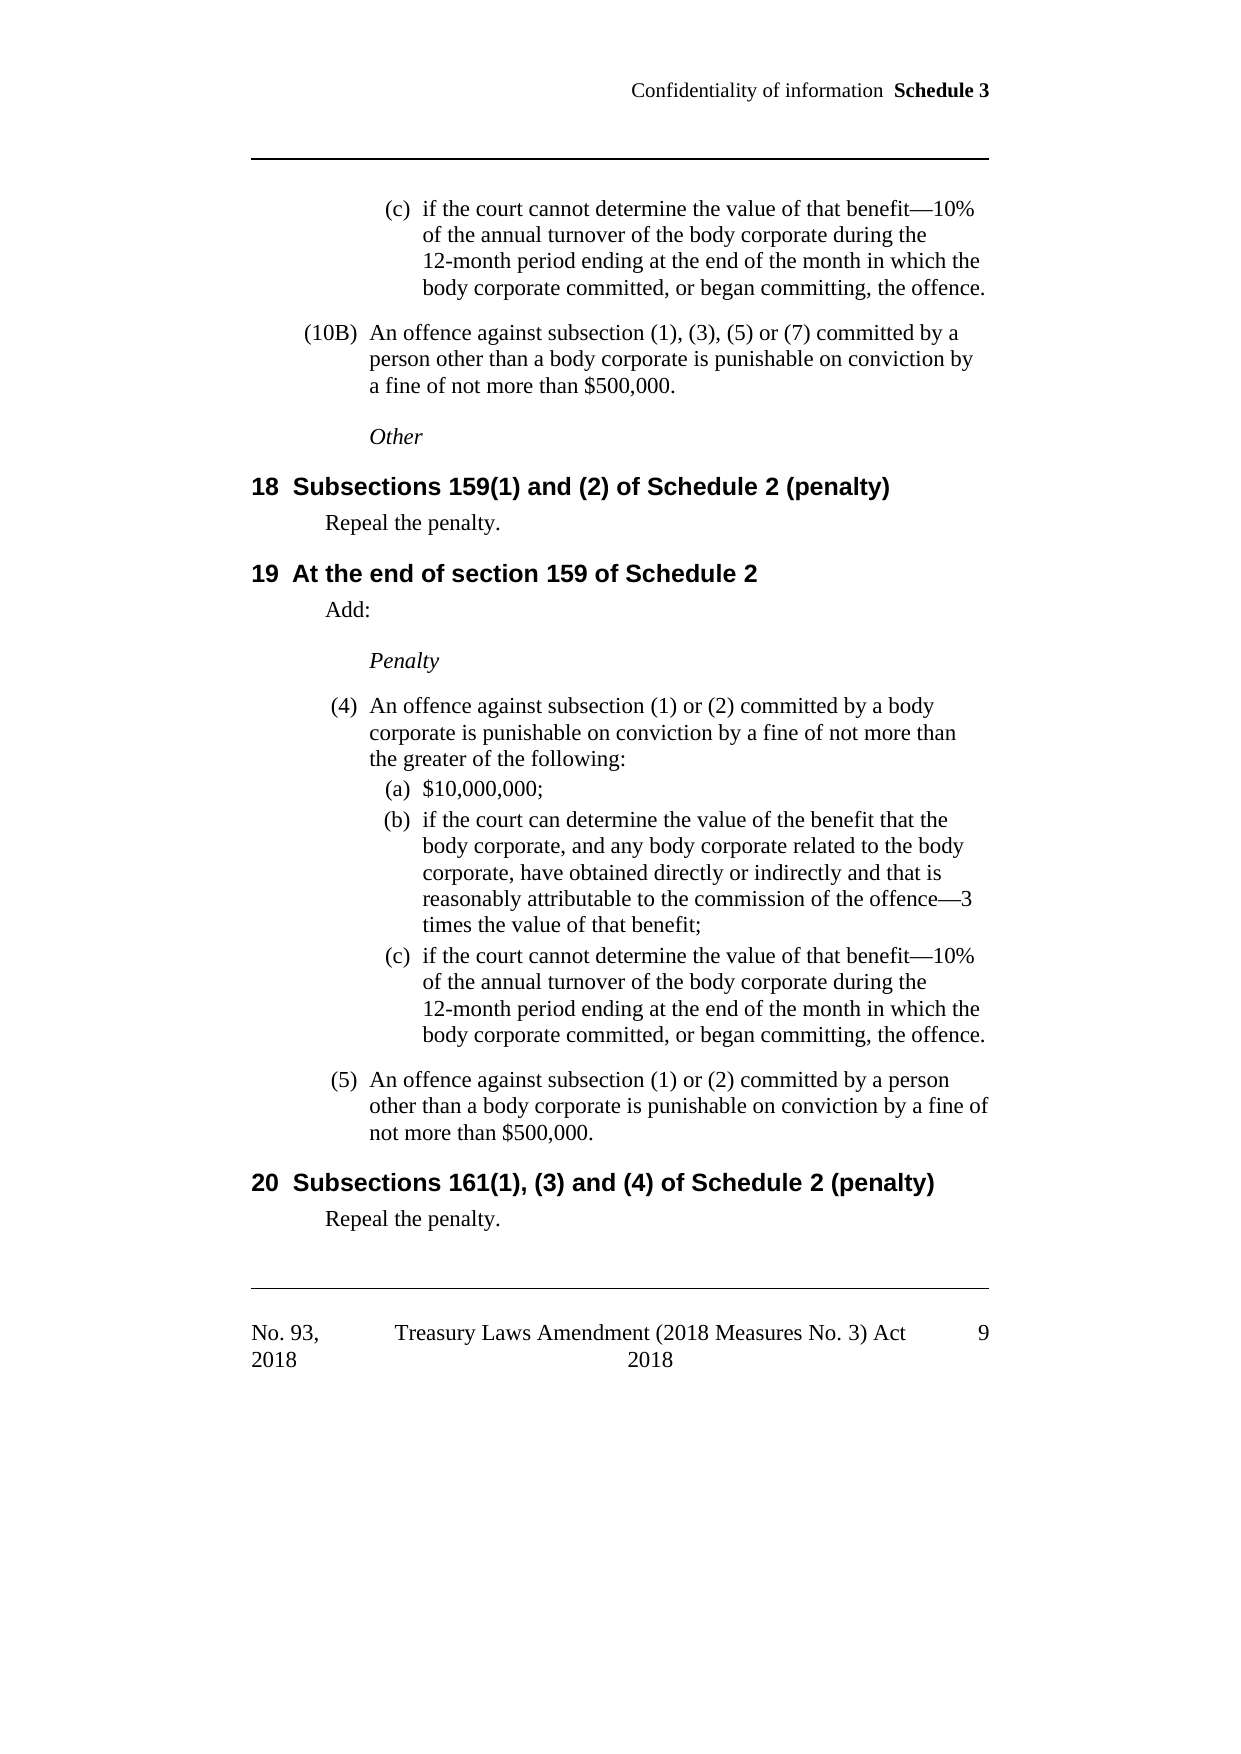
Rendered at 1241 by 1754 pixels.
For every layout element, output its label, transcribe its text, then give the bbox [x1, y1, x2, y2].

text Add: [325, 596, 989, 622]
text 18 Subsections 159(1) and (2) of Schedule 2 (penalty) [251, 472, 989, 501]
text (5) An offence against subsection (1) or (2) committed by a person other than a body corporate is punishable on conviction by a fine of not more than $500,000. [251, 1066, 989, 1145]
text (c) if the court cannot determine the value of that benefit—10% of the annual turnover of the body corporate during the 12-month period ending at the end of the month in which the body corporate committed, or began committing, the offence. [251, 942, 989, 1047]
text (a) $10,000,000; [251, 776, 989, 802]
text (4) An offence against subsection (1) or (2) committed by a body corporate is punishable on conviction by a fine of not more than the greater of the following: [251, 692, 989, 771]
text (c) if the court cannot determine the value of that benefit—10% of the annual turnover of the body corporate during the 12-month period ending at the end of the month in which the body corporate committed, or began committing, the offence. [251, 195, 989, 300]
text Other [369, 423, 989, 449]
text (b) if the court can determine the value of the benefit that the body corporate, and any body corporate related to the body corporate, have obtained directly or indirectly and that is reasonably attributable to the commission of the offence—3 times the value of that benefit; [251, 806, 989, 938]
text Repeal the penalty. [325, 1205, 989, 1232]
text 20 Subsections 161(1), (3) and (4) of Schedule 2 (penalty) [251, 1168, 989, 1197]
text Penalty [369, 647, 989, 673]
text 19 At the end of section 159 of Schedule 2 [251, 559, 989, 587]
text (10B) An offence against subsection (1), (3), (5) or (7) committed by a person other than a body corporate is punishable on conviction by a fine of not more than $500,000. [251, 319, 989, 398]
text Repeal the penalty. [325, 509, 989, 536]
